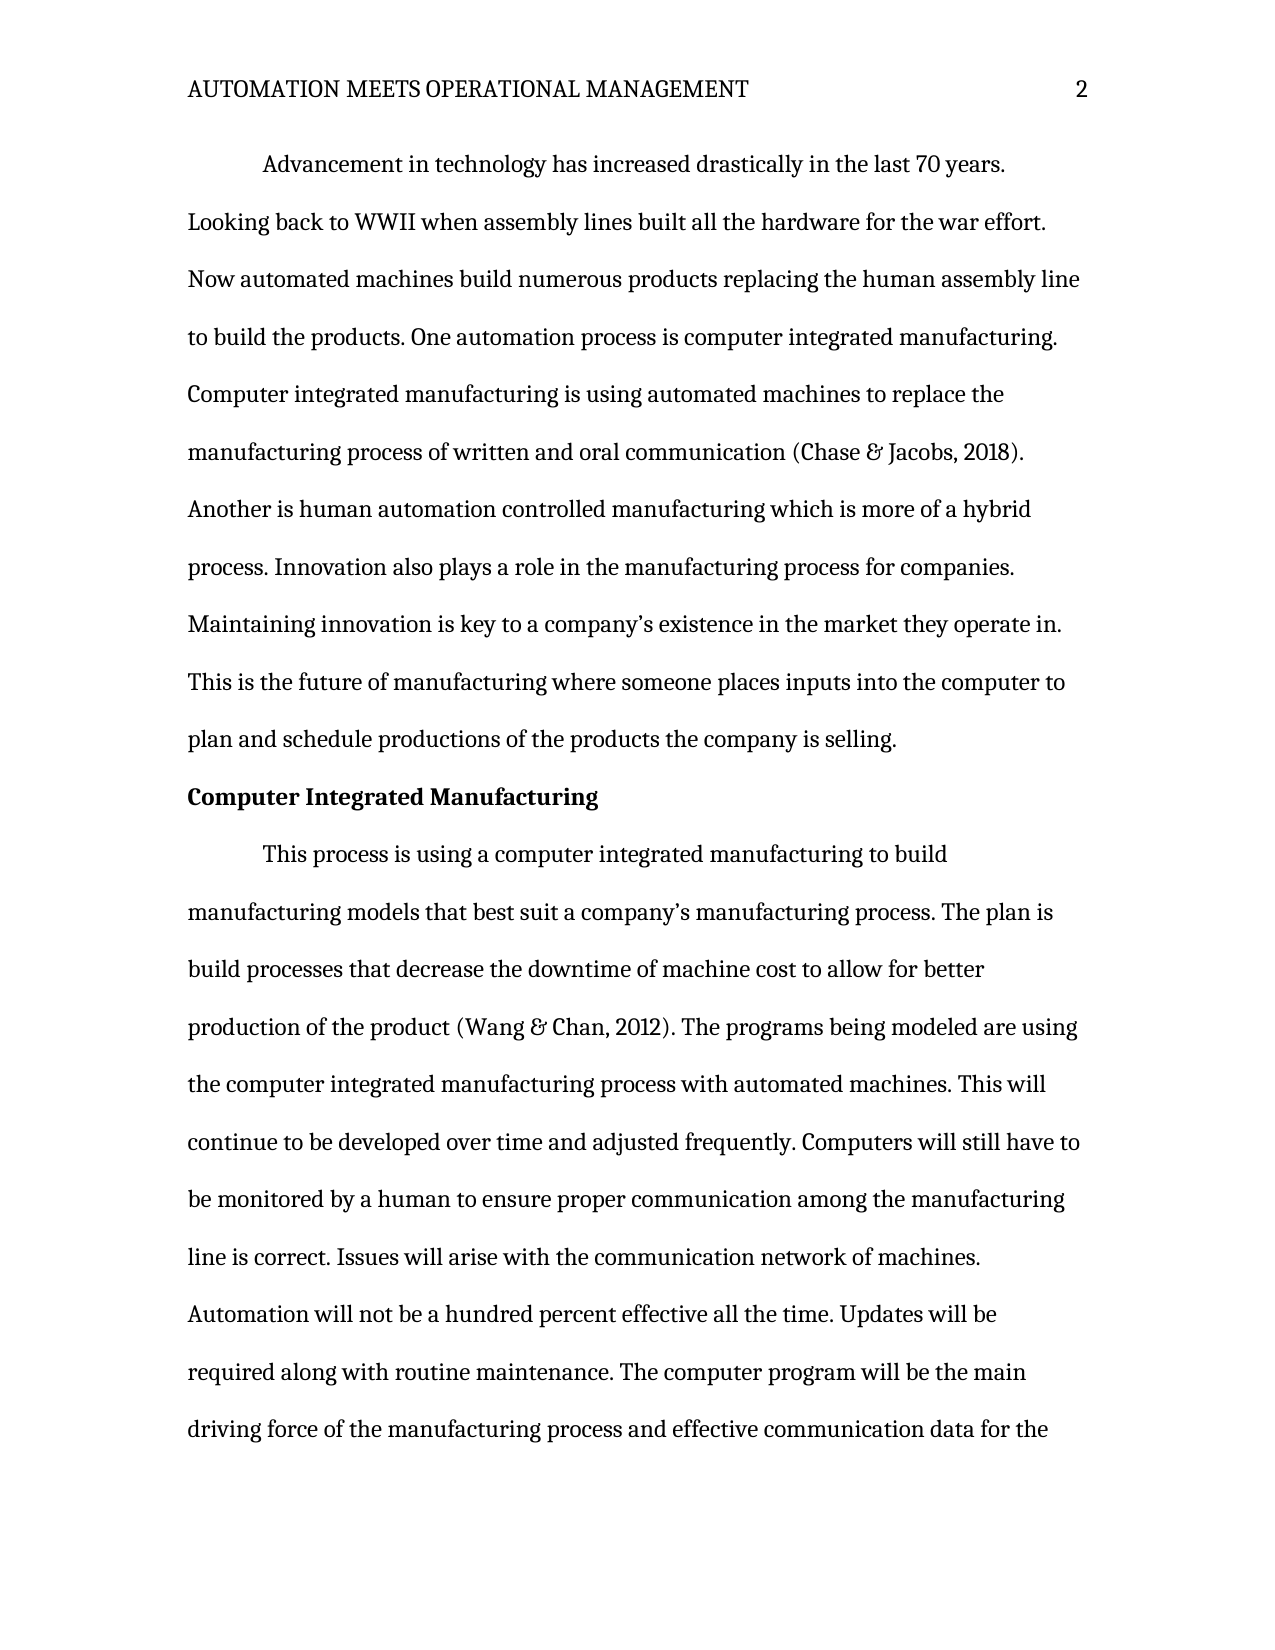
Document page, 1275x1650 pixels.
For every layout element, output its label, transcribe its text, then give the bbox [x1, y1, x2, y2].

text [187, 840, 1087, 1444]
text Computer Integrated Manufacturing [187, 782, 1087, 811]
text Advancement in technology has increased drastically in the last 70 years. Looking back to WWII when assembly lines built all the hardware for the war effort. Now automated machines build numerous products replacing the human assembly line to build the products. One automation process is computer integrated manufacturing. Computer integrated manufacturing is using automated machines to replace the manufacturing process of written and oral communication (Chase & Jacobs, 2018). Another is human automation controlled manufacturing which is more of a hybrid process. Innovation also plays a role in the manufacturing process for companies. Maintaining innovation is key to a company’s existence in the market they operate in. This is the future of manufacturing where someone places inputs into the computer to plan and schedule productions of the products the company is selling. [187, 150, 1087, 754]
